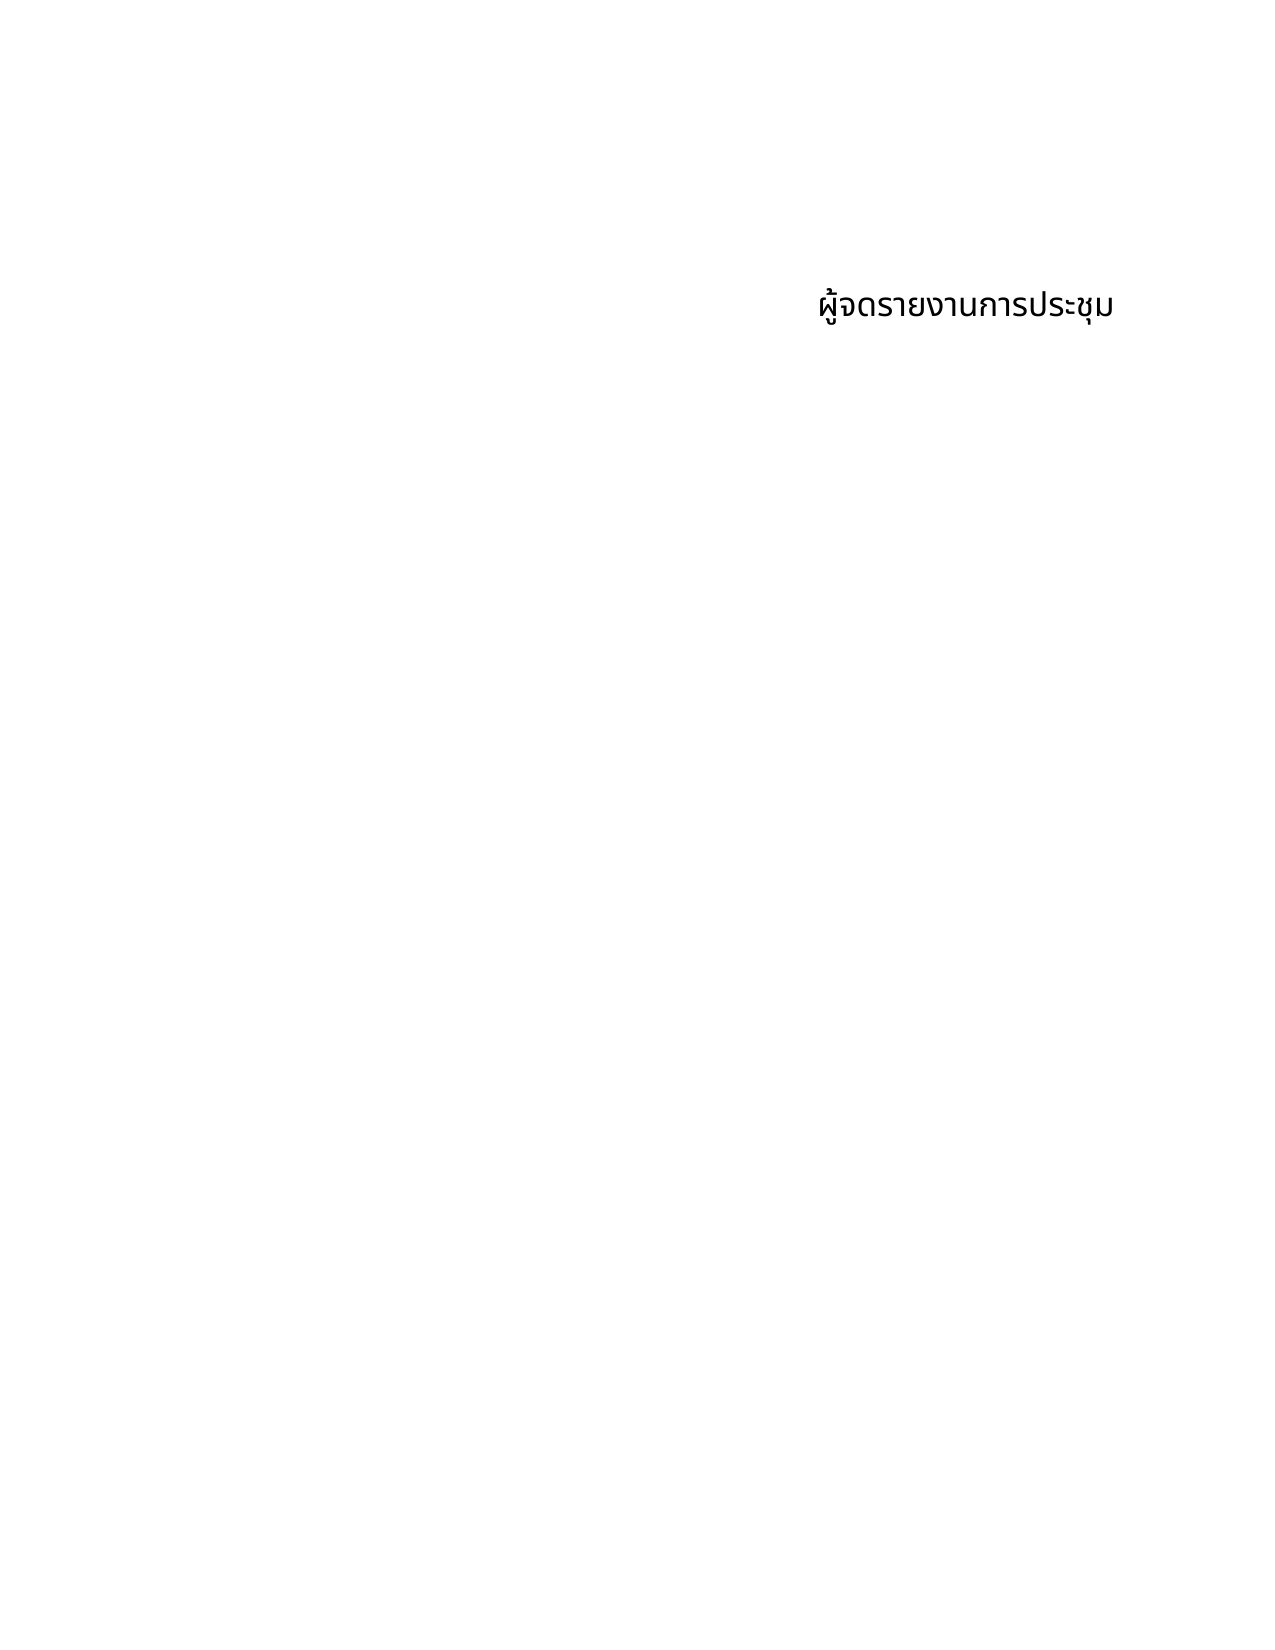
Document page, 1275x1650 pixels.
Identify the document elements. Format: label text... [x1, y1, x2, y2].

text ผู้จดรายงานการประชุม [150, 281, 1125, 332]
